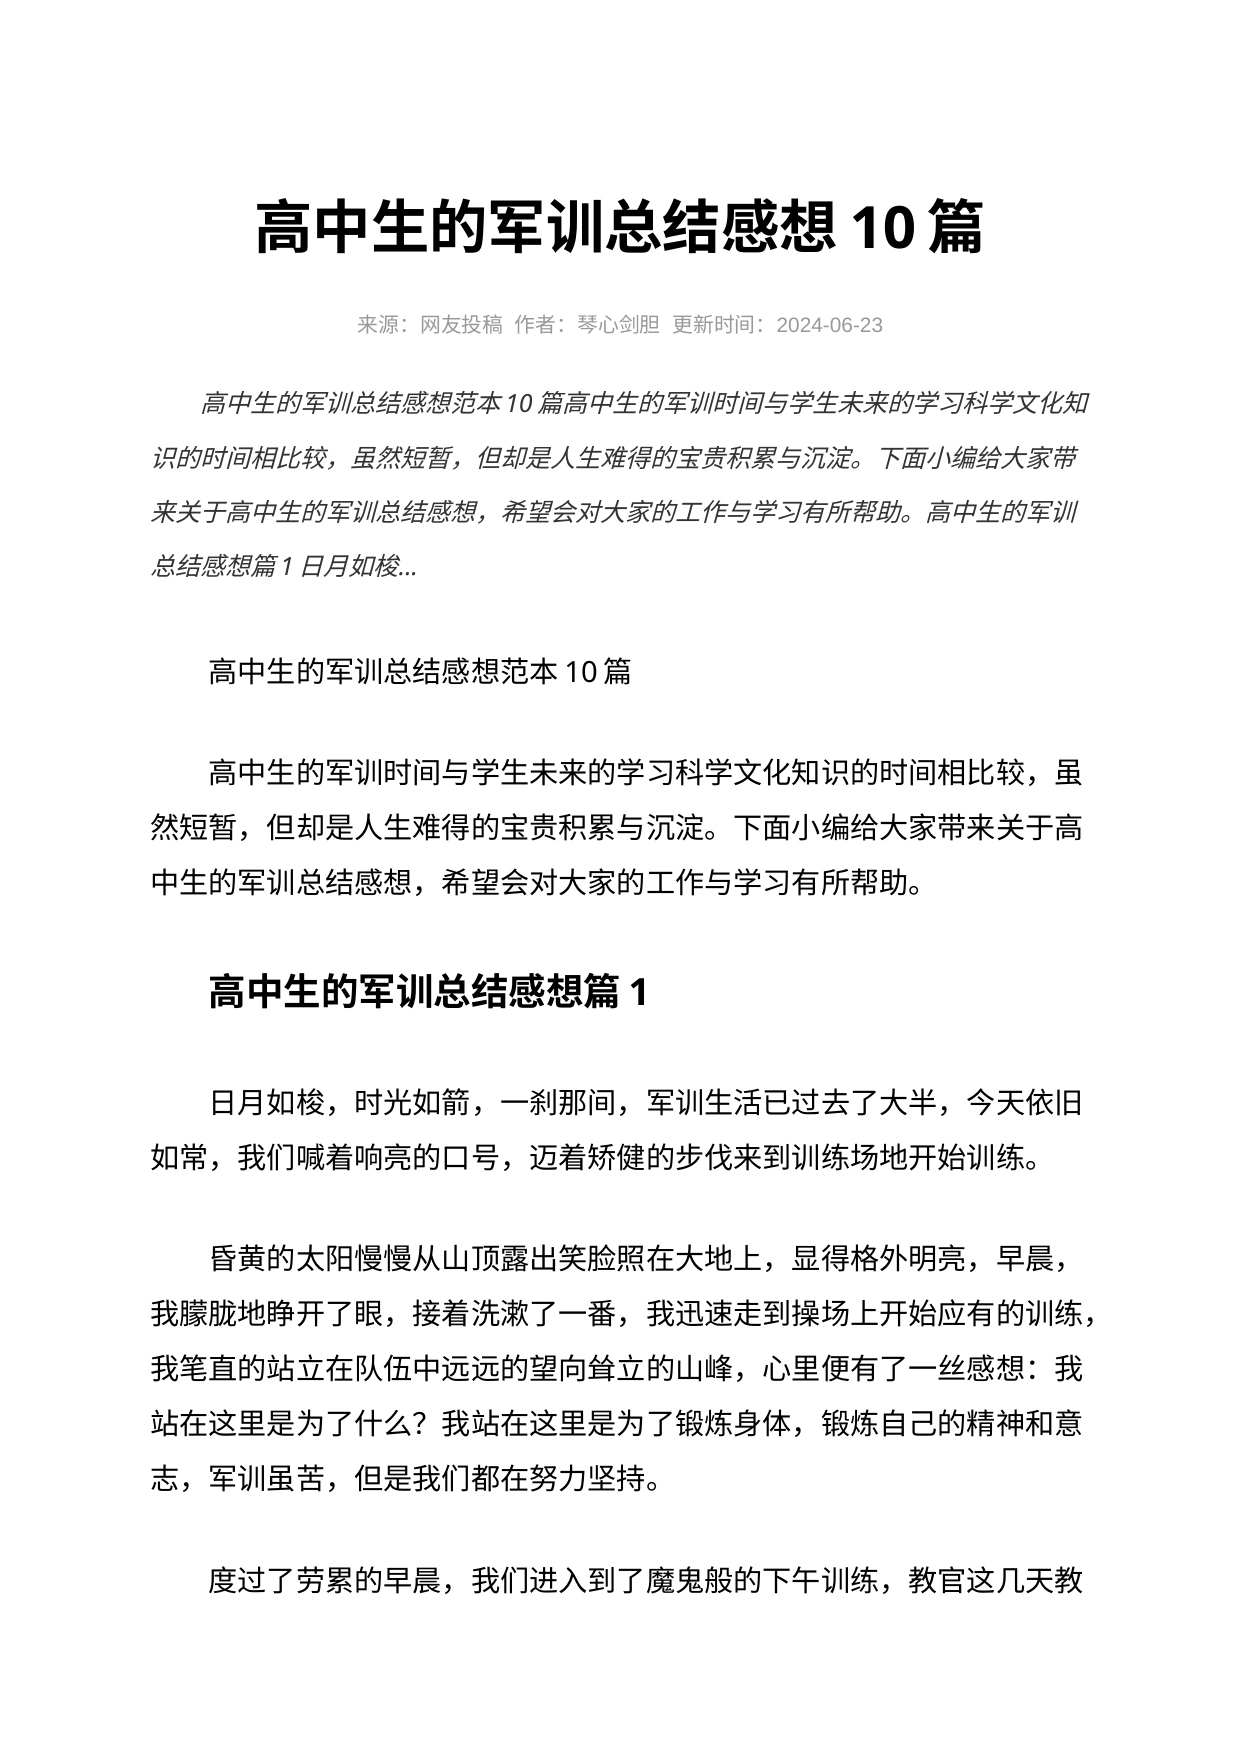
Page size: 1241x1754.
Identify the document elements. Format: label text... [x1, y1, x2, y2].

text 高中生的军训时间与学生未来的学习科学文化知识的时间相比较，虽然短暂，但却是人生难得的宝贵积累与沉淀。下面小编给大家带来关于高中生的军训总结感想，希望会对大家的工作与学习有所帮助。 [150, 750, 1090, 902]
text 高中生的军训总结感想范本10篇 [150, 648, 1090, 691]
text 高中生的军训总结感想篇1 [150, 962, 1090, 1016]
subtitle 高中生的军训总结感想10篇 [150, 181, 1090, 266]
text 高中生的军训总结感想范本10篇高中生的军训时间与学生未来的学习科学文化知识的时间相比较，虽然短暂，但却是人生难得的宝贵积累与沉淀。下面小编给大家带来关于高中生的军训总结感想，希望会对大家的工作与学习有所帮助。高中生的军训总结感想篇1日月如梭... [150, 384, 1090, 583]
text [150, 1557, 1090, 1599]
text 日月如梭，时光如箭，一刹那间，军训生活已过去了大半，今天依旧如常，我们喊着响亮的口号，迈着矫健的步伐来到训练场地开始训练。 [150, 1079, 1090, 1176]
text 昏黄的太阳慢慢从山顶露出笑脸照在大地上，显得格外明亮，早晨，我朦胧地睁开了眼，接着洗漱了一番，我迅速走到操场上开始应有的训练，我笔直的站立在队伍中远远的望向耸立的山峰，心里便有了一丝感想：我站在这里是为了什么？我站在这里是为了锻炼身体，锻炼自己的精神和意志，军训虽苦，但是我们都在努力坚持。 [150, 1236, 1090, 1498]
text 来源：网友投稿 作者：琴心剑胆 更新时间：2024-06-23 [150, 313, 1090, 337]
